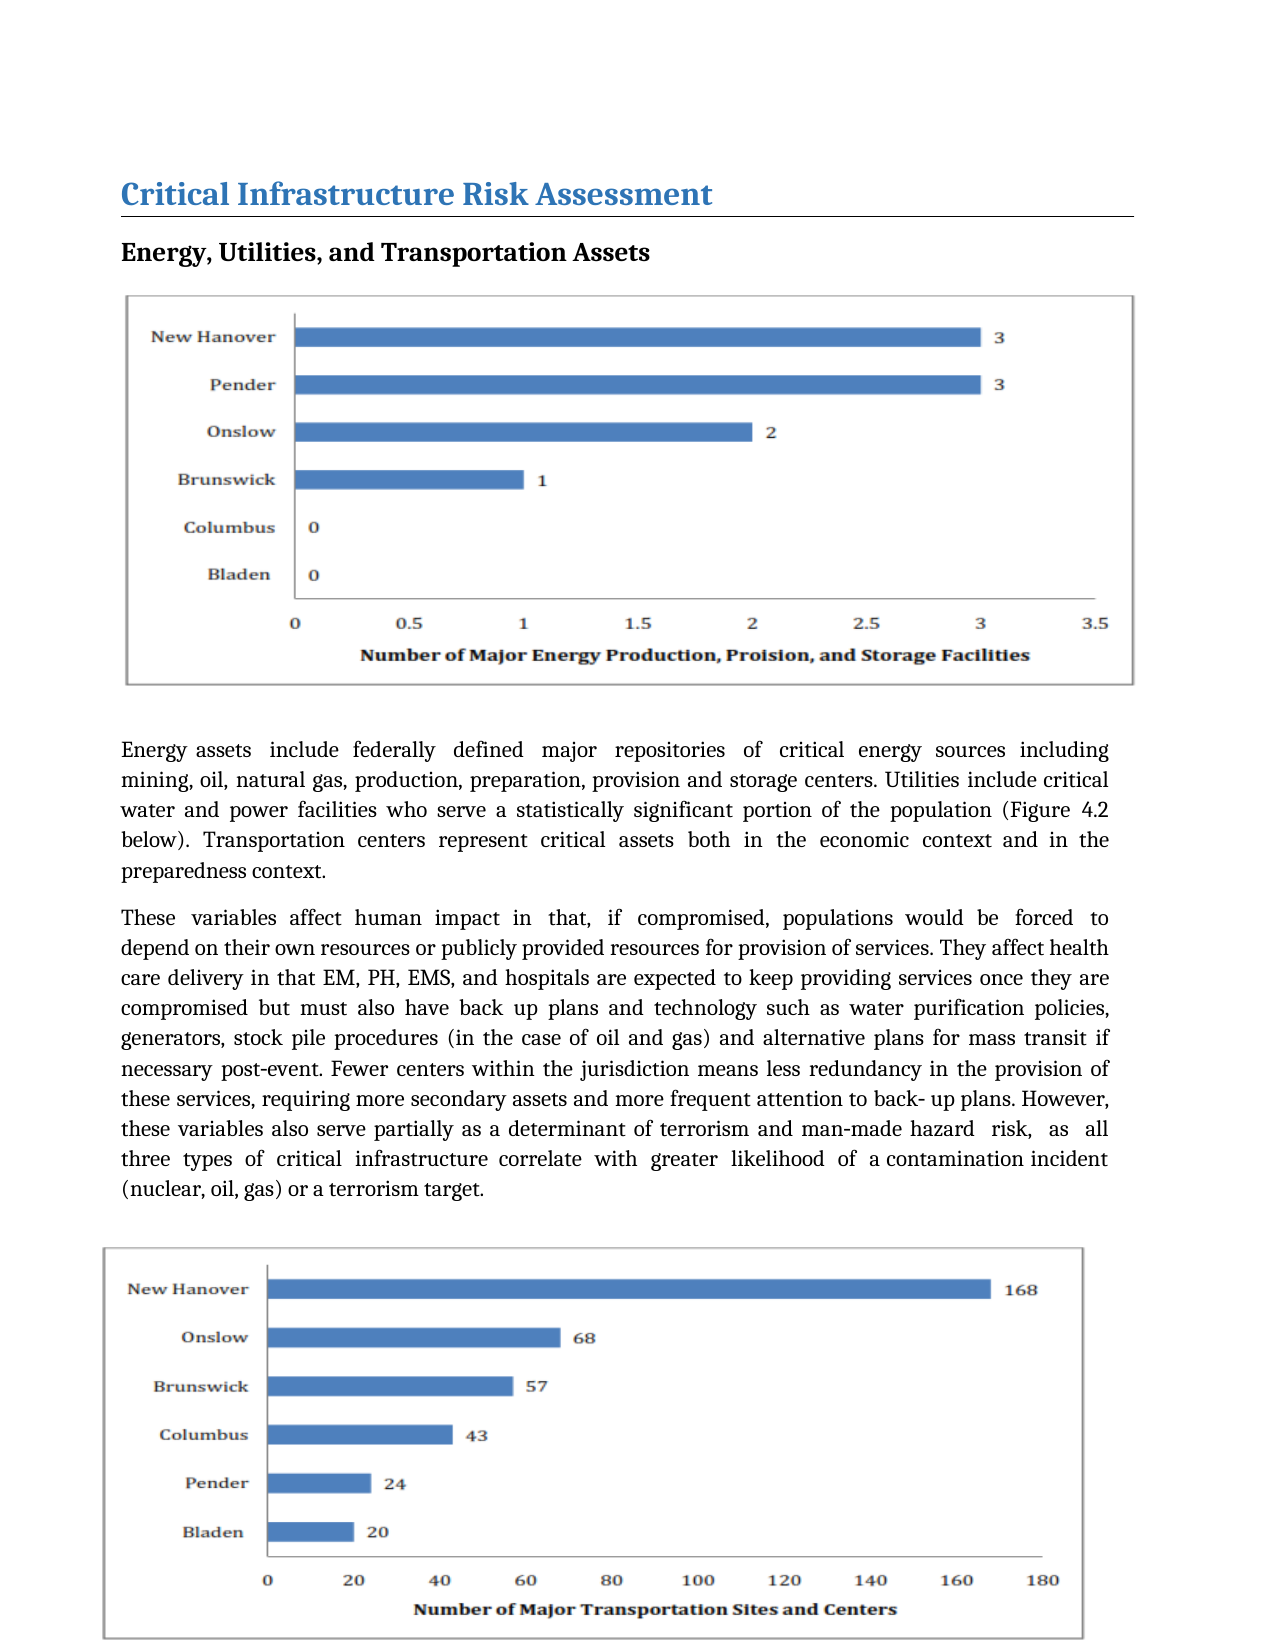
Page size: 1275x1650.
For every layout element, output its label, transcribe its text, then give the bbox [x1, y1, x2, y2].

text Energy assets include federally defined major repositories of critical energy sources including mining, oil, natural gas, production, preparation, provision and storage centers. Utilities include critical water and power facilities who serve a statistically significant portion of the population (Figure 4.2 below). Transportation centers represent critical assets both in the economic context and in the preparedness context. [121, 737, 1109, 884]
text These variables affect human impact in that, if compromised, populations would be forced to depend on their own resources or publicly provided resources for provision of services. They affect health care delivery in that EM, PH, EMS, and hospitals are expected to keep providing services once they are compromised but must also have back up plans and technology such as water purification policies, generators, stock pile procedures (in the case of oil and gas) and alternative plans for mass transit if necessary post‐event. Fewer centers within the jurisdiction means less redundancy in the provision of these services, requiring more secondary assets and more frequent attention to back‐ up plans. However, these variables also serve partially as a determinant of terrorism and man‐made hazard risk, as all three types of critical infrastructure correlate with greater likelihood of a contamination incident (nuclear, oil, gas) or a terrorism target. [121, 904, 1109, 1202]
text Critical Infrastructure Risk Assessment [121, 175, 1134, 216]
picture [87, 1240, 1107, 1642]
picture [103, 288, 1161, 693]
text Energy, Utilities, and Transportation Assets [121, 237, 1134, 266]
